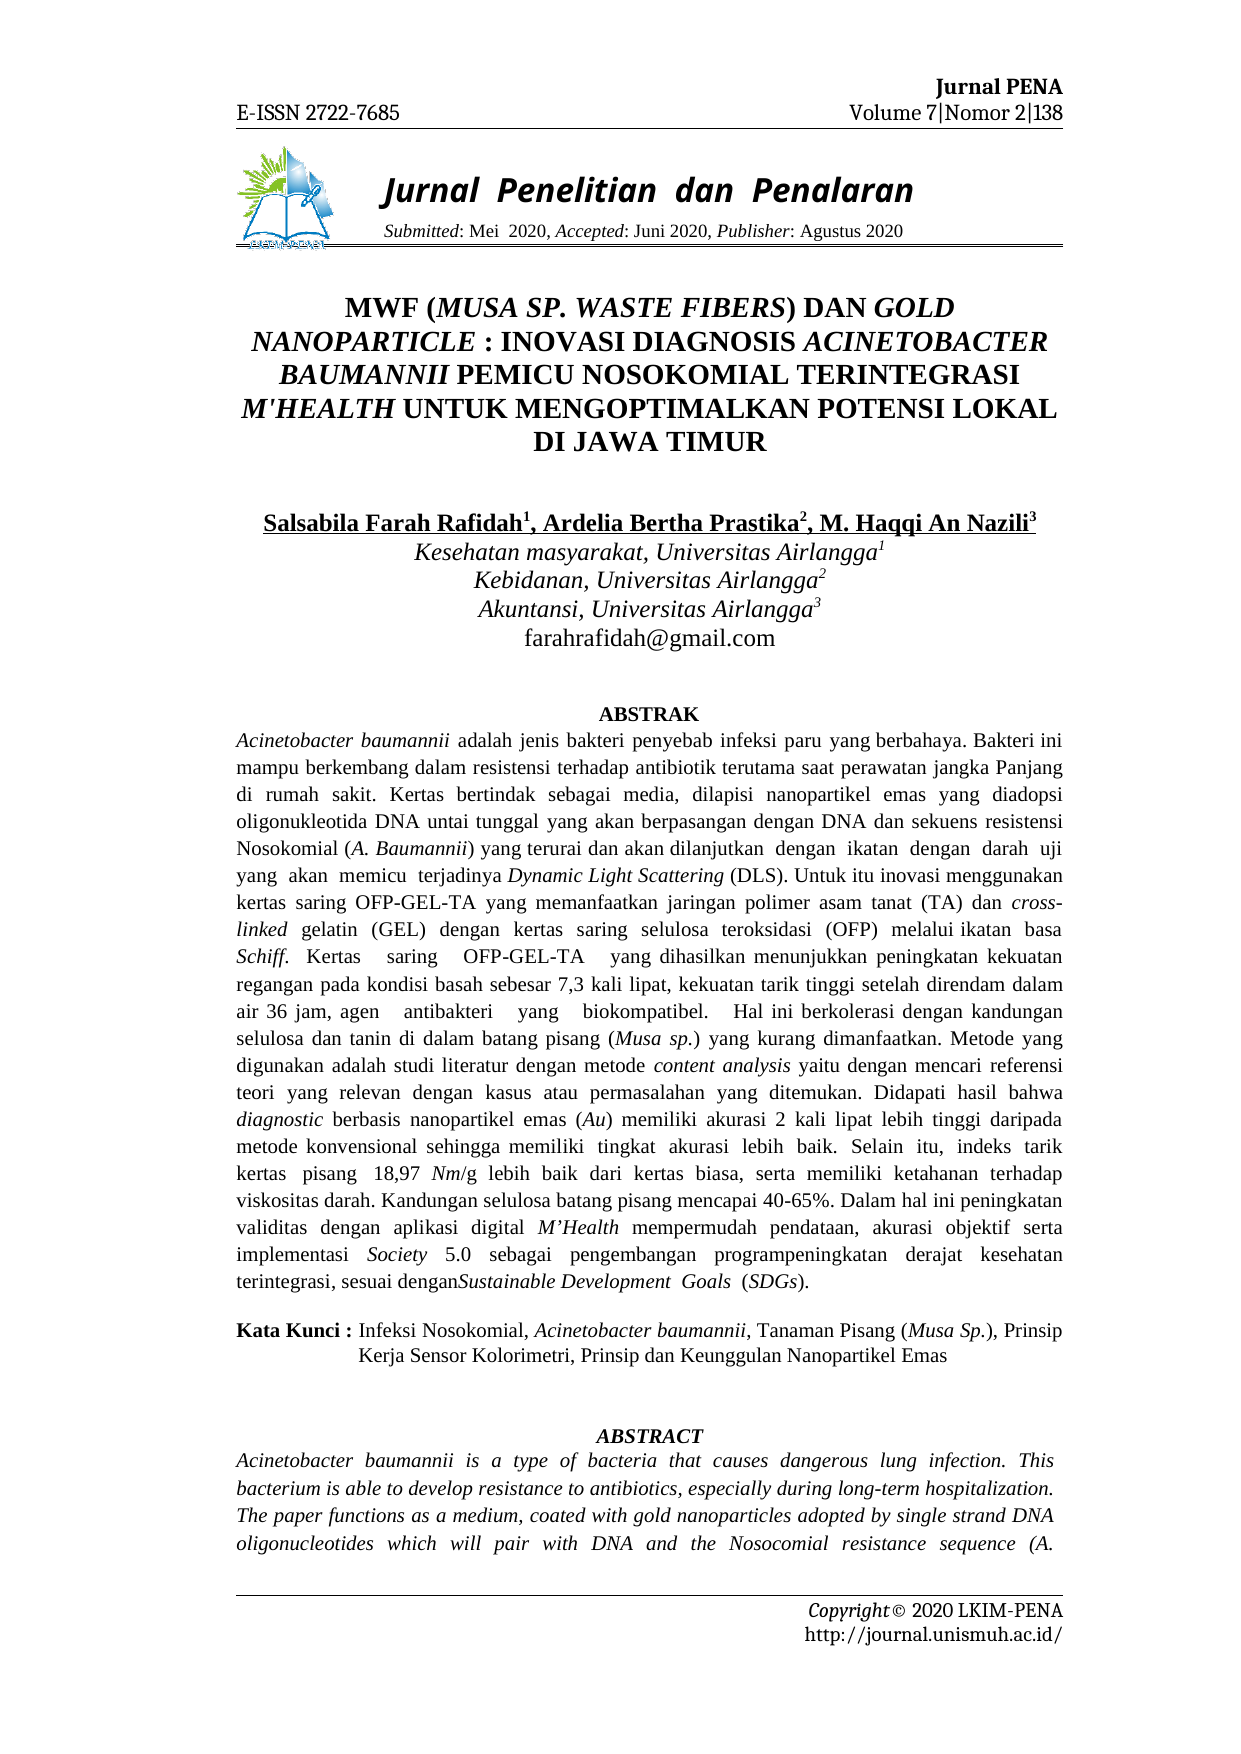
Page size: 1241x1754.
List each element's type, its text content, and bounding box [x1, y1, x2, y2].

text Kebidanan, Universitas Airlangga2 [236, 565, 1063, 594]
text Kesehatan masyarakat, Universitas Airlangga1 [236, 537, 1063, 565]
text ABSTRAK [236, 702, 1061, 726]
title MWF (MUSA SP. WASTE FIBERS) DAN GOLD NANOPARTICLE : INOVASI DIAGNOSIS ACINETOBACTER BAUMANNII PEMICU NOSOKOMIAL TERINTEGRASI M'HEALTH UNTUK MENGOPTIMALKAN POTENSI LOKAL [236, 290, 1063, 424]
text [236, 1448, 1055, 1555]
title DI JAWA TIMUR [236, 424, 1063, 458]
subtitle Kata Kunci : Infeksi Nosokomial, Acinetobacter baumannii, Tanaman Pisang (Musa Sp.), Prinsip Kerja Sensor Kolorimetri, Prinsip dan Keunggulan Nanopartikel Emas [236, 1318, 1063, 1367]
text Salsabila Farah Rafidah1, Ardelia Bertha Prastika2, M. Haqqi An Nazili3 [236, 508, 1063, 537]
picture [236, 144, 335, 251]
text Acinetobacter baumannii adalah jenis bakteri penyebab infeksi paru yang berbahaya. Bakteri ini mampu berkembang dalam resistensi terhadap antibiotik terutama saat perawatan jangka Panjang di rumah sakit. Kertas bertindak sebagai media, dilapisi nanopartikel emas yang diadopsi oligonukleotida DNA untai tunggal yang akan berpasangan dengan DNA dan sekuens resistensi Nosokomial (A. Baumannii) yang terurai dan akan dilanjutkan dengan ikatan dengan darah uji yang akan memicu terjadinya Dynamic Light Scattering (DLS). Untuk itu inovasi menggunakan kertas saring OFP-GEL-TA yang memanfaatkan jaringan polimer asam tanat (TA) dan cross- linked gelatin (GEL) dengan kertas saring selulosa teroksidasi (OFP) melalui ikatan basa Schiff. Kertas saring OFP-GEL-TA yang dihasilkan menunjukkan peningkatan kekuatan regangan pada kondisi basah sebesar 7,3 kali lipat, kekuatan tarik tinggi setelah direndam dalam air 36 jam, agen antibakteri yang biokompatibel. Hal ini berkolerasi dengan kandungan selulosa dan tanin di dalam batang pisang (Musa sp.) yang kurang dimanfaatkan. Metode yang digunakan adalah studi literatur dengan metode content analysis yaitu dengan mencari referensi teori yang relevan dengan kasus atau permasalahan yang ditemukan. Didapati hasil bahwa diagnostic berbasis nanopartikel emas (Au) memiliki akurasi 2 kali lipat lebih tinggi daripada metode konvensional sehingga memiliki tingkat akurasi lebih baik. Selain itu, indeks tarik kertas pisang 18,97 Nm/g lebih baik dari kertas biasa, serta memiliki ketahanan terhadap viskositas darah. Kandungan selulosa batang pisang mencapai 40-65%. Dalam hal ini peningkatan validitas dengan aplikasi digital M’Health mempermudah pendataan, akurasi objektif serta implementasi Society 5.0 sebagai pengembangan programpeningkatan derajat kesehatan terintegrasi, sesuai denganSustainable Development Goals (SDGs). [236, 726, 1063, 1294]
text farahrafidah@gmail.com [236, 623, 1063, 652]
text Akuntansi, Universitas Airlangga3 [236, 594, 1063, 623]
text ABSTRACT [236, 1424, 1063, 1448]
text Jurnal Penelitian dan Penalaran [335, 166, 1063, 212]
text Submitted: Mei 2020, Accepted: Juni 2020, Publisher: Agustus 2020 [335, 220, 1063, 244]
